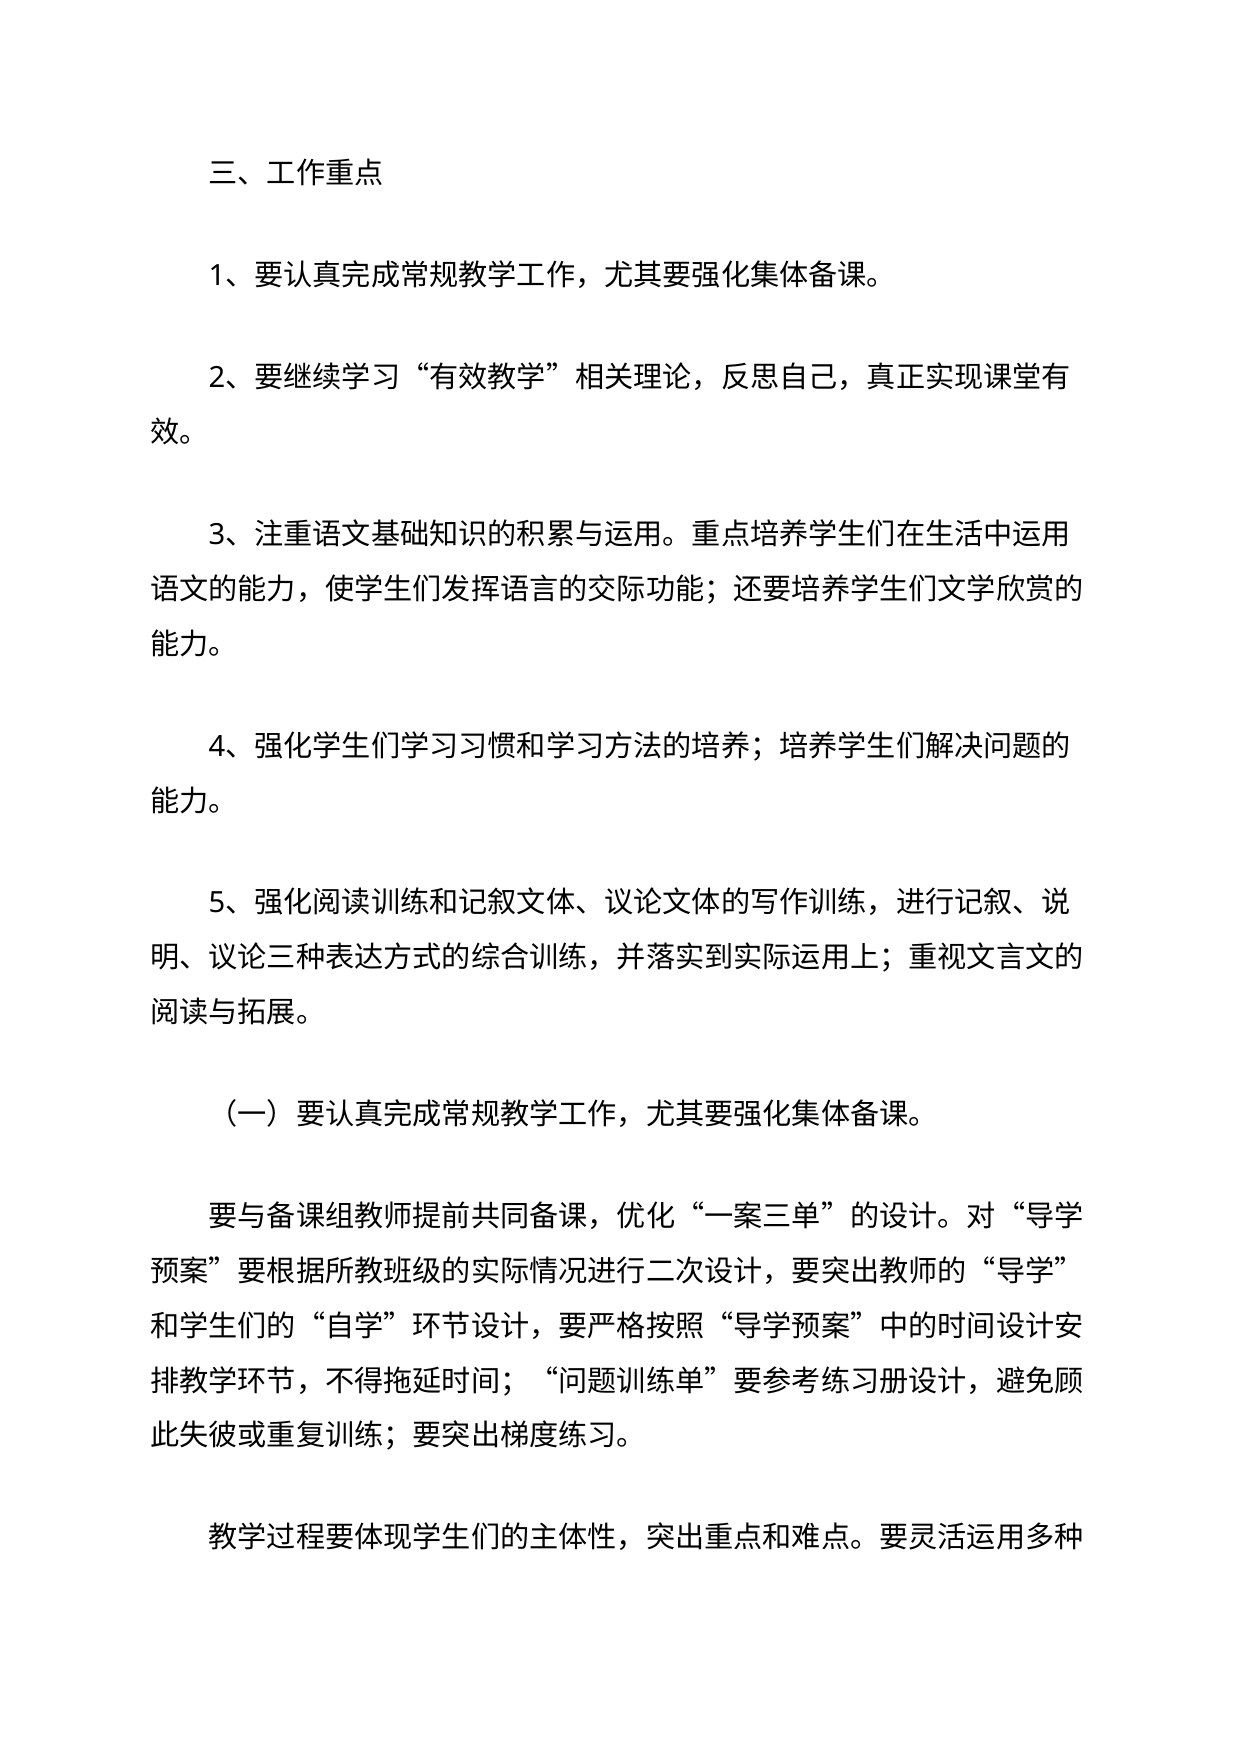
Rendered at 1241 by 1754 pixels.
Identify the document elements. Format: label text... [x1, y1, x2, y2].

text 1、要认真完成常规教学工作，尤其要强化集体备课。 [150, 252, 1090, 294]
text 3、注重语文基础知识的积累与运用。重点培养学生们在生活中运用语文的能力，使学生们发挥语言的交际功能；还要培养学生们文学欣赏的能力。 [150, 511, 1090, 663]
text 4、强化学生们学习习惯和学习方法的培养；培养学生们解决问题的能力。 [150, 722, 1090, 819]
text 要与备课组教师提前共同备课，优化“一案三单”的设计。对“导学预案”要根据所教班级的实际情况进行二次设计，要突出教师的“导学”和学生们的“自学”环节设计，要严格按照“导学预案”中的时间设计安排教学环节，不得拖延时间；“问题训练单”要参考练习册设计，避免顾此失彼或重复训练；要突出梯度练习。 [150, 1192, 1090, 1454]
text 2、要继续学习“有效教学”相关理论，反思自己，真正实现课堂有效。 [150, 354, 1090, 451]
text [150, 1514, 1090, 1556]
text （一）要认真完成常规教学工作，尤其要强化集体备课。 [150, 1091, 1090, 1133]
text 三、工作重点 [150, 150, 1090, 192]
text 5、强化阅读训练和记叙文体、议论文体的写作训练，进行记叙、说明、议论三种表达方式的综合训练，并落实到实际运用上；重视文言文的阅读与拓展。 [150, 879, 1090, 1031]
